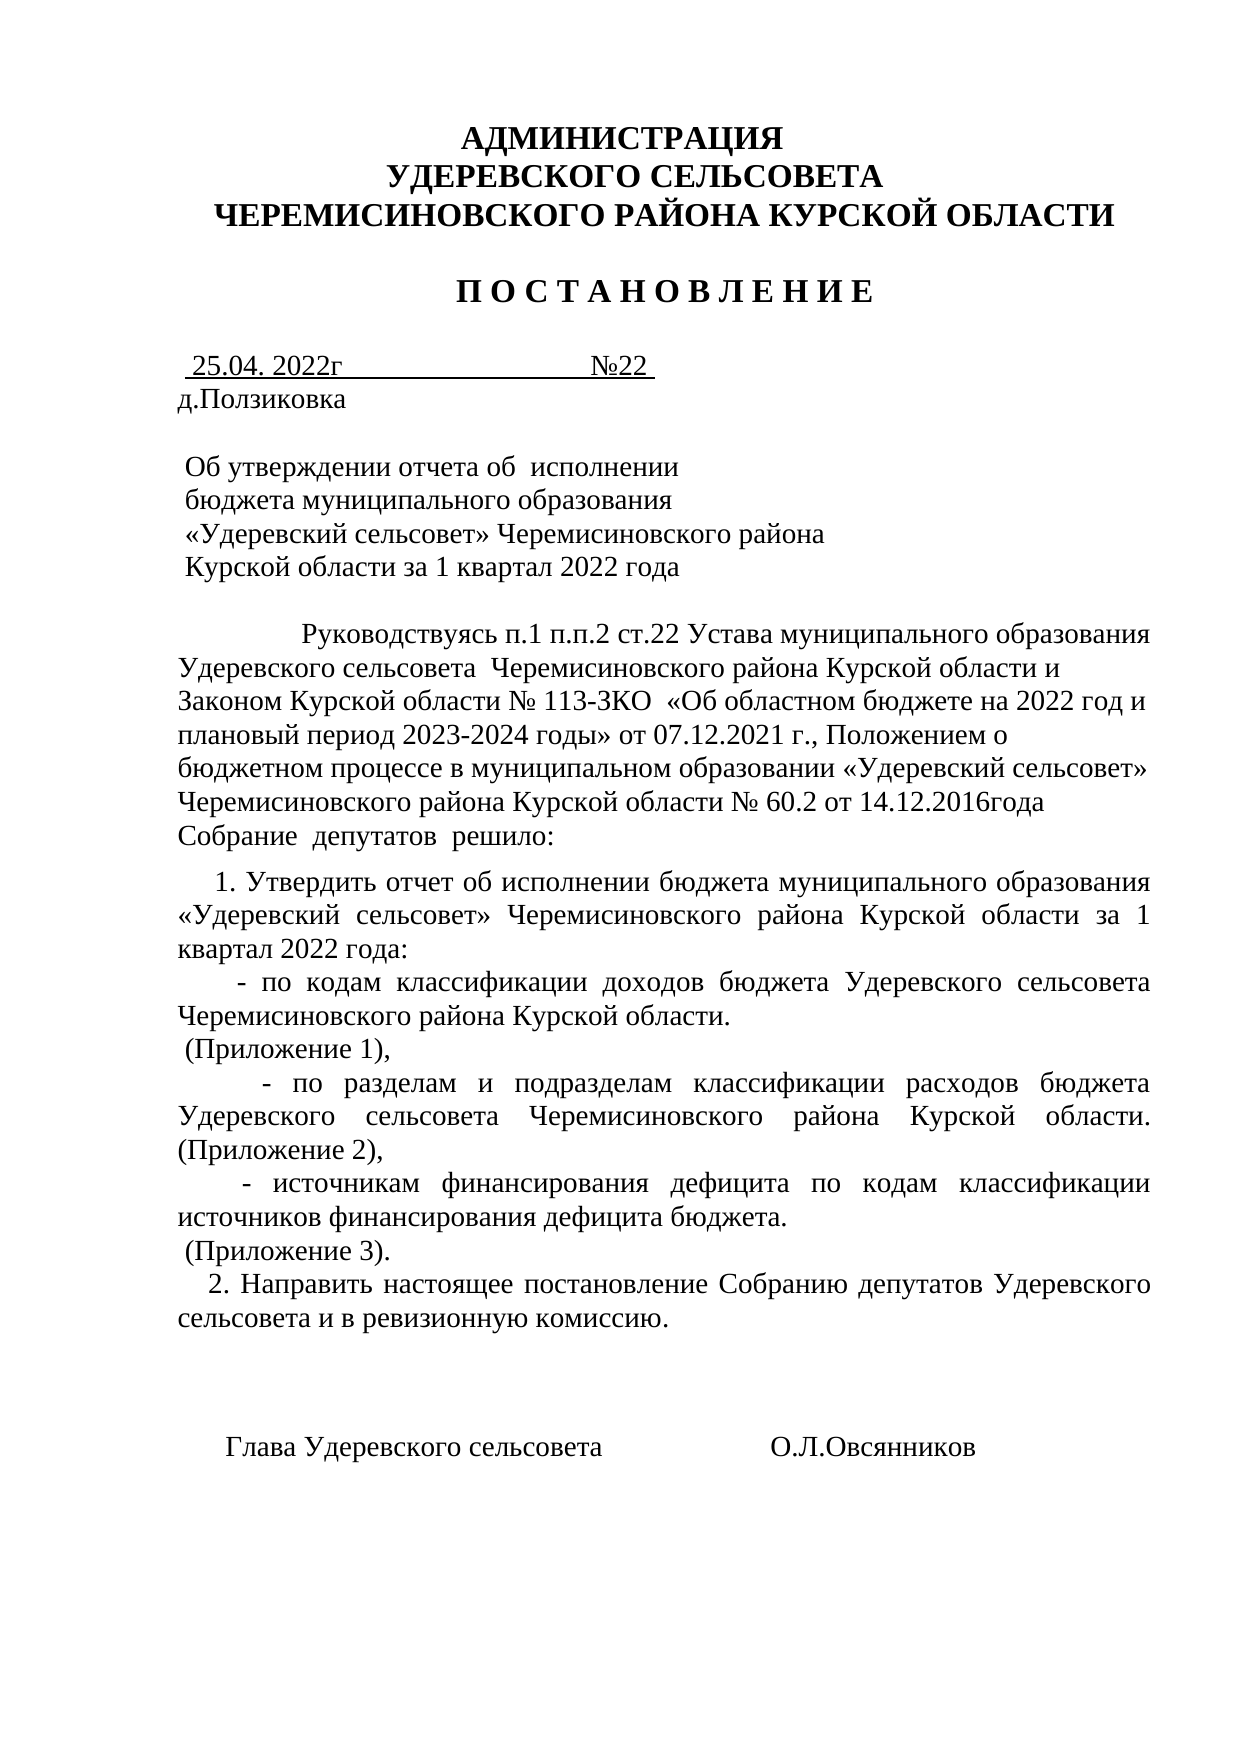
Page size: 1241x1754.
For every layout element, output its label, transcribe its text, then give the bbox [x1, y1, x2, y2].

text бюджета муниципального образования [177, 482, 1152, 516]
text П О С Т А Н О В Л Е Н И Е [177, 271, 1152, 310]
text - источникам финансирования дефицита по кодам классификации источников финансирования дефицита бюджета. [177, 1166, 1152, 1233]
text Руководствуясь п.1 п.п.2 ст.22 Устава муниципального образования Удеревского сельсовета Черемисиновского района Курской области и Законом Курской области № 113-ЗКО «Об областном бюджете на 2022 год и плановый период 2023-2024 годы» от 07.12.2021 г., Положением о бюджетном процессе в муниципальном образовании «Удеревский сельсовет» Черемисиновского района Курской области № 60.2 от 14.12.2016года Собрание депутатов решило: [177, 616, 1152, 851]
text Глава Удеревского сельсовета О.Л.Овсянников [218, 1429, 1152, 1463]
text 1. Утвердить отчет об исполнении бюджета муниципального образования «Удеревский сельсовет» Черемисиновского района Курской области за 1 квартал 2022 года: [177, 864, 1152, 964]
text (Приложение 1), [177, 1031, 1152, 1065]
text Об утверждении отчета об исполнении [177, 449, 1152, 482]
text - по разделам и подразделам классификации расходов бюджета Удеревского сельсовета Черемисиновского района Курской области. (Приложение 2), [177, 1065, 1152, 1166]
text 25.04. 2022г №22 [177, 348, 1152, 382]
text - по кодам классификации доходов бюджета Удеревского сельсовета Черемисиновского района Курской области. [177, 964, 1152, 1031]
text 2. Направить настоящее постановление Собранию депутатов Удеревского сельсовета и в ревизионную комиссию. [177, 1266, 1152, 1333]
text д.Ползиковка [177, 382, 1152, 415]
text (Приложение 3). [177, 1233, 1152, 1266]
text «Удеревский сельсовет» Черемисиновского района [177, 516, 1152, 549]
text Курской области за 1 квартал 2022 года [177, 549, 1152, 583]
text ЧЕРЕМИСИНОВСКОГО РАЙОНА КУРСКОЙ ОБЛАСТИ [177, 195, 1152, 233]
text АДМИНИСТРАЦИЯ УДЕРЕВСКОГО СЕЛЬСОВЕТА [177, 118, 1152, 195]
